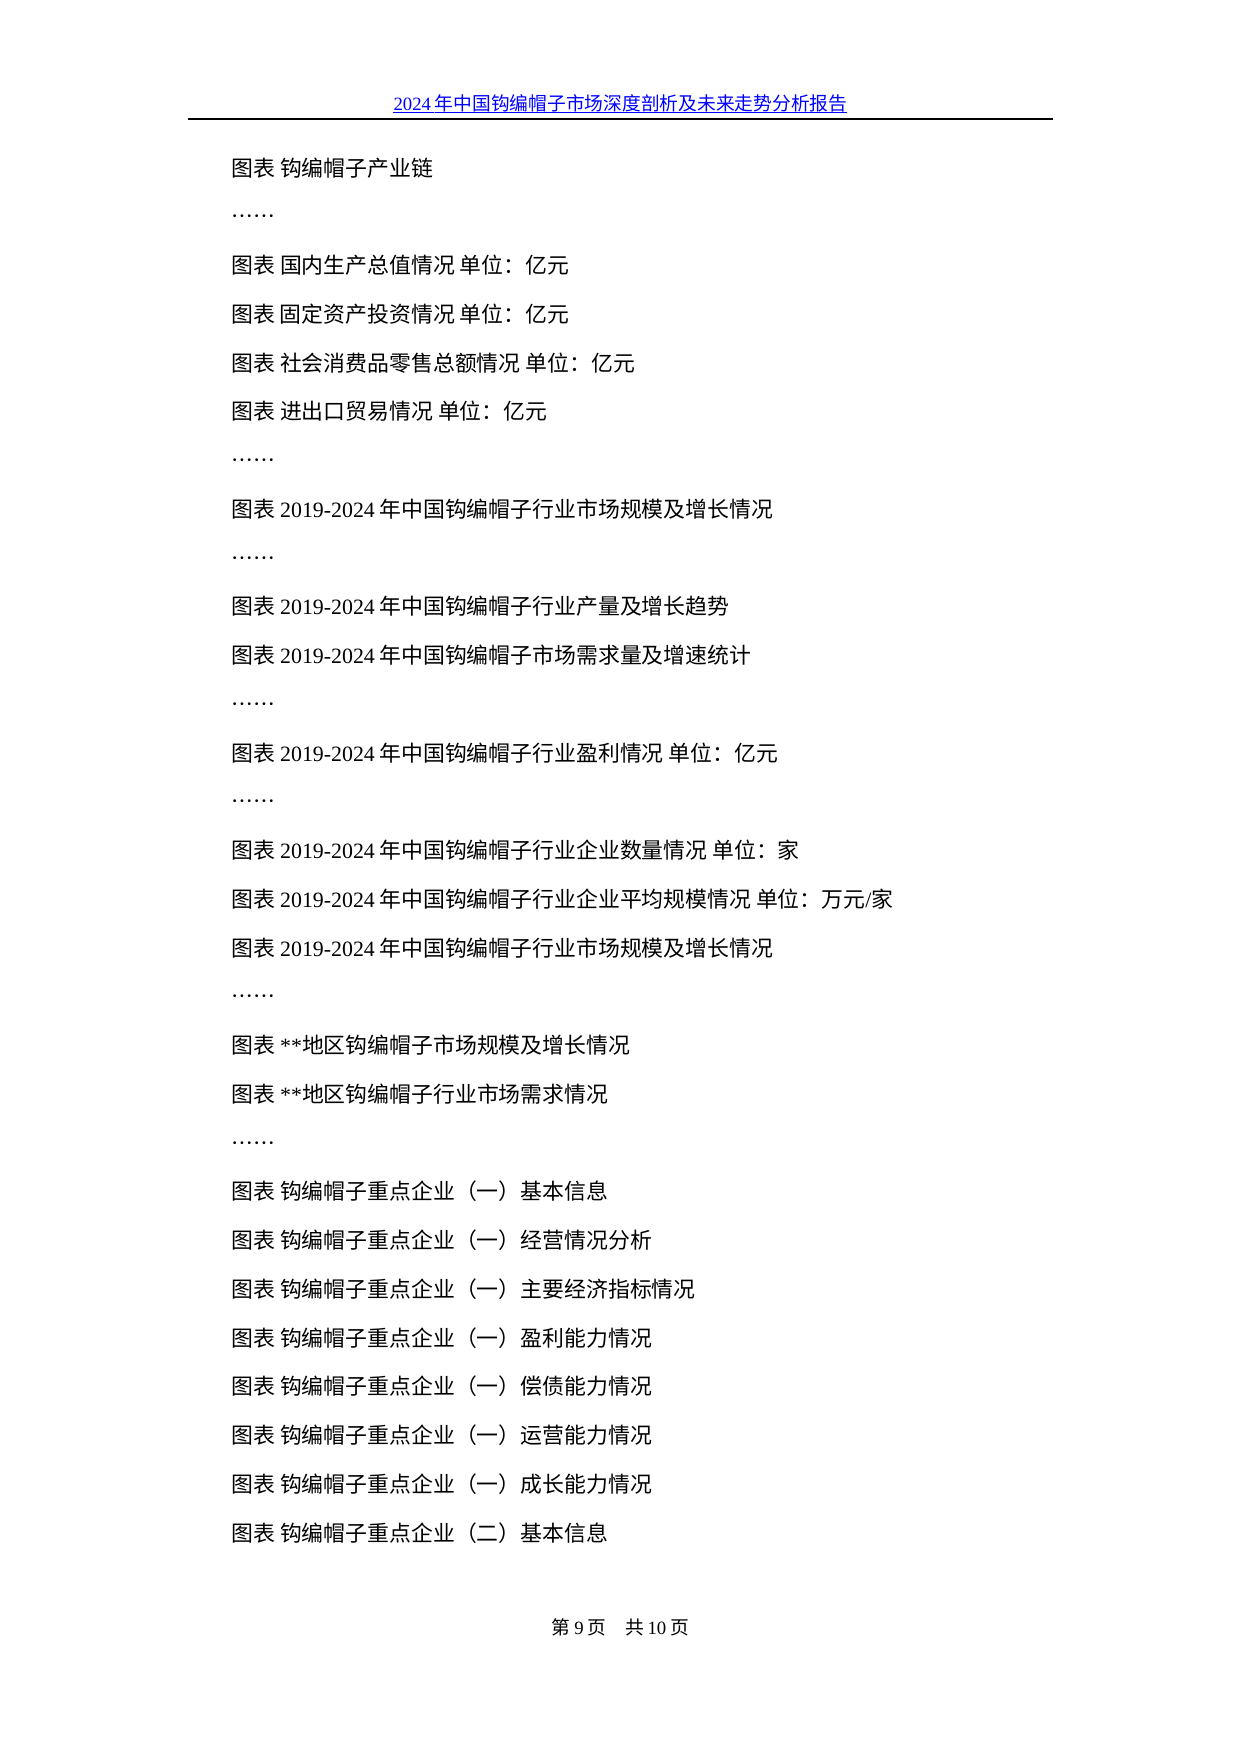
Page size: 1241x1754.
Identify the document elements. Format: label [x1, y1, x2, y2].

text [187, 150, 1053, 1548]
